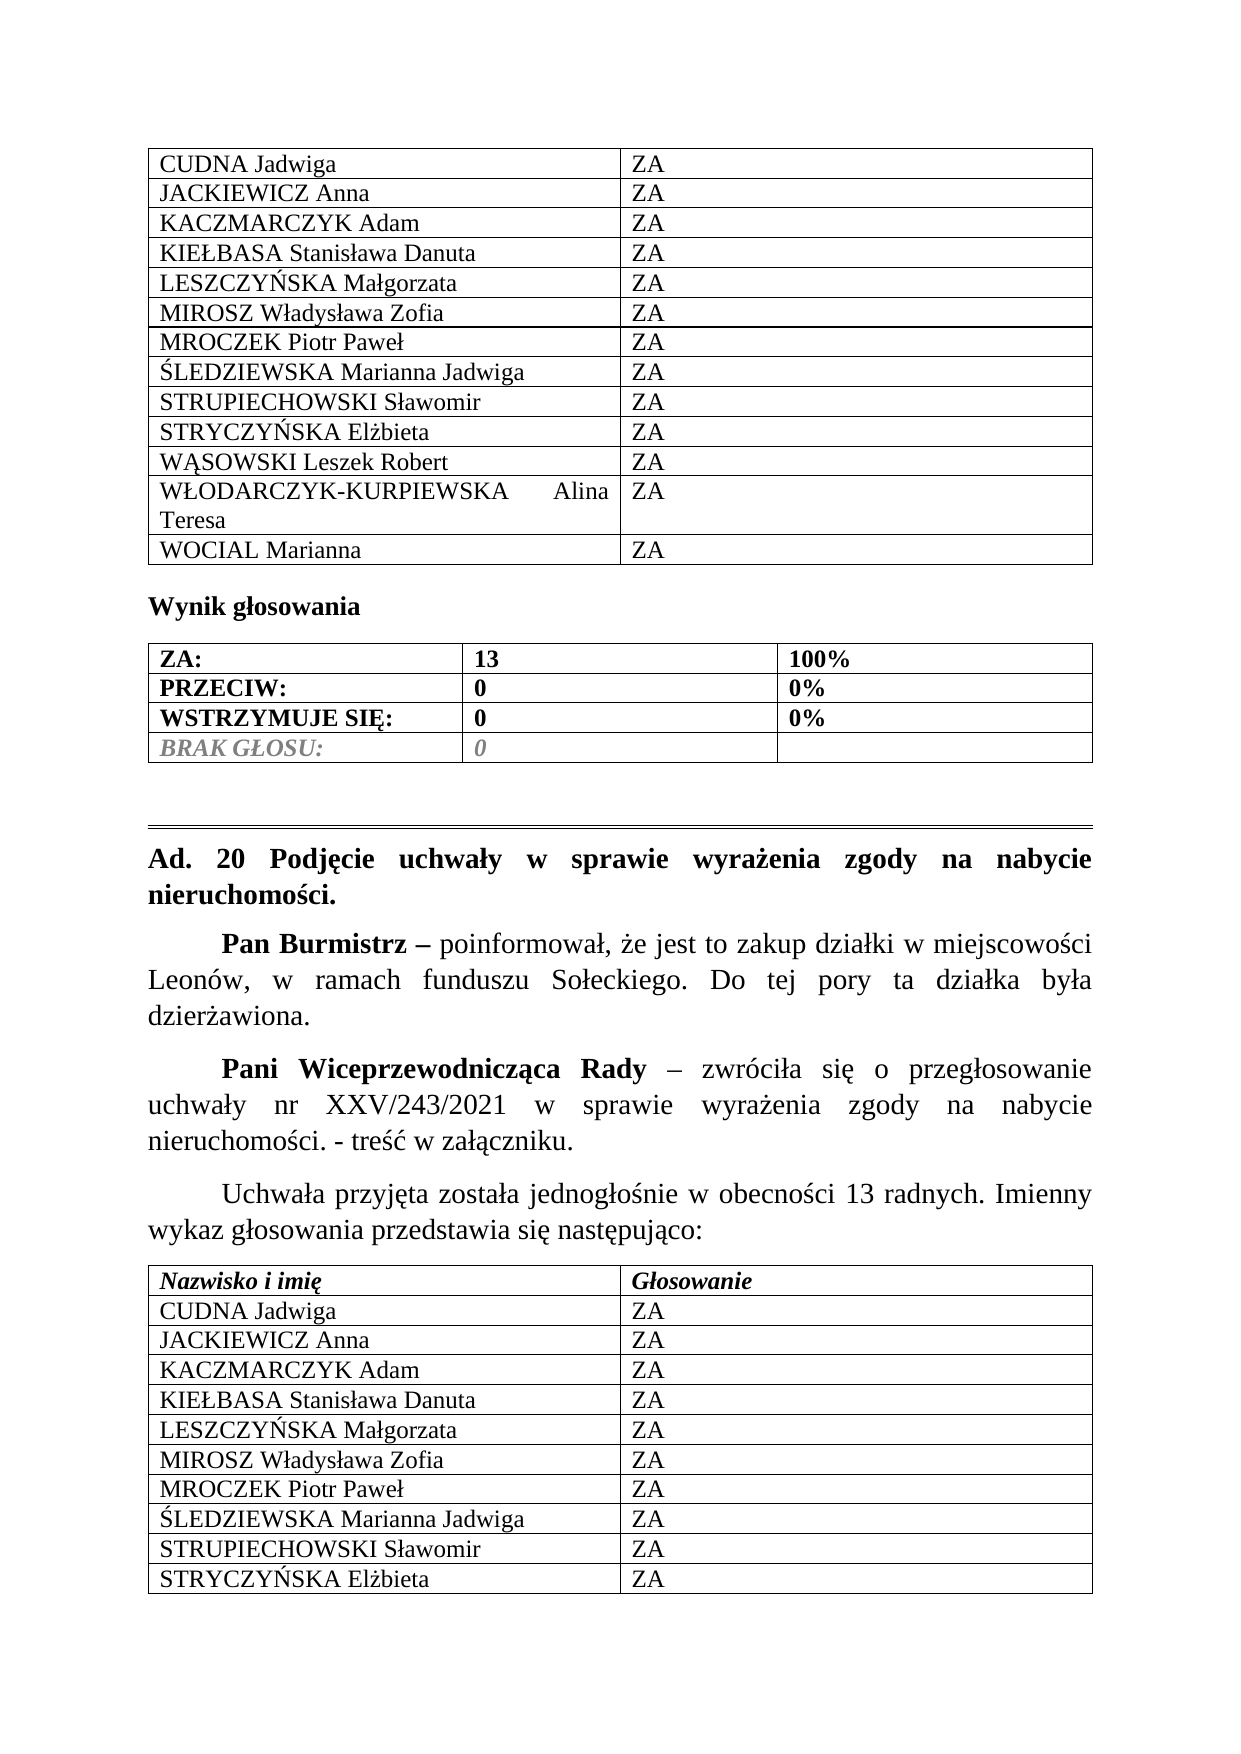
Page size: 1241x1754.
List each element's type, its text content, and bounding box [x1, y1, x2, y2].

table_cell 0% [778, 703, 1092, 732]
table_cell ZA [621, 447, 1092, 475]
text Uchwała przyjęta została jednogłośnie w obecności 13 radnych. Imienny wykaz głosowania przedstawia się następująco: [148, 1176, 1093, 1246]
table_cell ZA [621, 1326, 1092, 1354]
table_cell STRUPIECHOWSKI Sławomir [149, 1534, 620, 1563]
table_cell ZA [621, 1504, 1092, 1533]
table_cell ŚLEDZIEWSKA Marianna Jadwiga [149, 357, 620, 386]
table_cell WOCIAL Marianna [149, 535, 620, 564]
table_cell ZA [621, 476, 1092, 534]
table_cell ZA [621, 1415, 1092, 1444]
table_cell ZA [621, 208, 1092, 237]
table_cell MROCZEK Piotr Paweł [149, 1475, 620, 1503]
table_cell KIEŁBASA Stanisława Danuta [149, 1385, 620, 1414]
table_cell ZA [621, 1355, 1092, 1384]
table_cell KACZMARCZYK Adam [149, 1355, 620, 1384]
table_cell ZA [621, 149, 1092, 177]
table_header Głosowanie [621, 1266, 1092, 1295]
table_cell ZA [621, 328, 1092, 356]
table_header ZA: [149, 644, 462, 672]
table_cell ŚLEDZIEWSKA Marianna Jadwiga [149, 1504, 620, 1533]
table_cell ZA [621, 268, 1092, 297]
table_cell ZA [621, 1445, 1092, 1473]
table_cell WĄSOWSKI Leszek Robert [149, 447, 620, 475]
table_cell ZA [621, 357, 1092, 386]
table_cell JACKIEWICZ Anna [149, 1326, 620, 1354]
table_cell MROCZEK Piotr Paweł [149, 328, 620, 356]
table_header 100% [778, 644, 1092, 672]
table_cell ZA [621, 1534, 1092, 1563]
table_cell ZA [621, 1385, 1092, 1414]
table_cell 0 [463, 733, 777, 762]
table_cell LESZCZYŃSKA Małgorzata [149, 1415, 620, 1444]
subtitle Ad. 20 Podjęcie uchwały w sprawie wyrażenia zgody na nabycie nieruchomości. [148, 829, 1093, 911]
text Pan Burmistrz – poinformował, że jest to zakup działki w miejscowości Leonów, w ramach funduszu Sołeckiego. Do tej pory ta działka była dzierżawiona. [148, 926, 1093, 1032]
table_header Nazwisko i imię [149, 1266, 620, 1295]
subtitle Wynik głosowania [148, 590, 1093, 621]
table_cell 0 [463, 703, 777, 732]
table_cell MIROSZ Władysława Zofia [149, 298, 620, 326]
table_cell STRYCZYŃSKA Elżbieta [149, 417, 620, 446]
table_cell WŁODARCZYK-KURPIEWSKA Alina Teresa [149, 476, 620, 534]
table_cell KACZMARCZYK Adam [149, 208, 620, 237]
table_cell KIEŁBASA Stanisława Danuta [149, 238, 620, 267]
table_cell ZA [621, 535, 1092, 564]
table_cell ZA [621, 298, 1092, 326]
table_cell CUDNA Jadwiga [149, 1296, 620, 1324]
table_cell WSTRZYMUJE SIĘ: [149, 703, 462, 732]
table_cell CUDNA Jadwiga [149, 149, 620, 177]
table_cell BRAK GŁOSU: [149, 733, 462, 762]
table_cell JACKIEWICZ Anna [149, 179, 620, 207]
table_cell 0 [463, 674, 777, 702]
table_cell LESZCZYŃSKA Małgorzata [149, 268, 620, 297]
table_cell ZA [621, 417, 1092, 446]
table_cell MIROSZ Władysława Zofia [149, 1445, 620, 1473]
table_cell ZA [621, 387, 1092, 416]
table_cell ZA [621, 179, 1092, 207]
table_cell ZA [621, 238, 1092, 267]
table_cell 0% [778, 674, 1092, 702]
text Pani Wiceprzewodnicząca Rady – zwróciła się o przegłosowanie uchwały nr XXV/243/2021 w sprawie wyrażenia zgody na nabycie nieruchomości. - treść w załączniku. [148, 1051, 1093, 1157]
table_cell STRUPIECHOWSKI Sławomir [149, 387, 620, 416]
table_header 13 [463, 644, 777, 672]
table_cell ZA [621, 1296, 1092, 1324]
table_cell [778, 733, 1092, 762]
table_cell STRYCZYŃSKA Elżbieta [149, 1564, 620, 1593]
table_cell ZA [621, 1564, 1092, 1593]
table_cell PRZECIW: [149, 674, 462, 702]
table_cell ZA [621, 1475, 1092, 1503]
